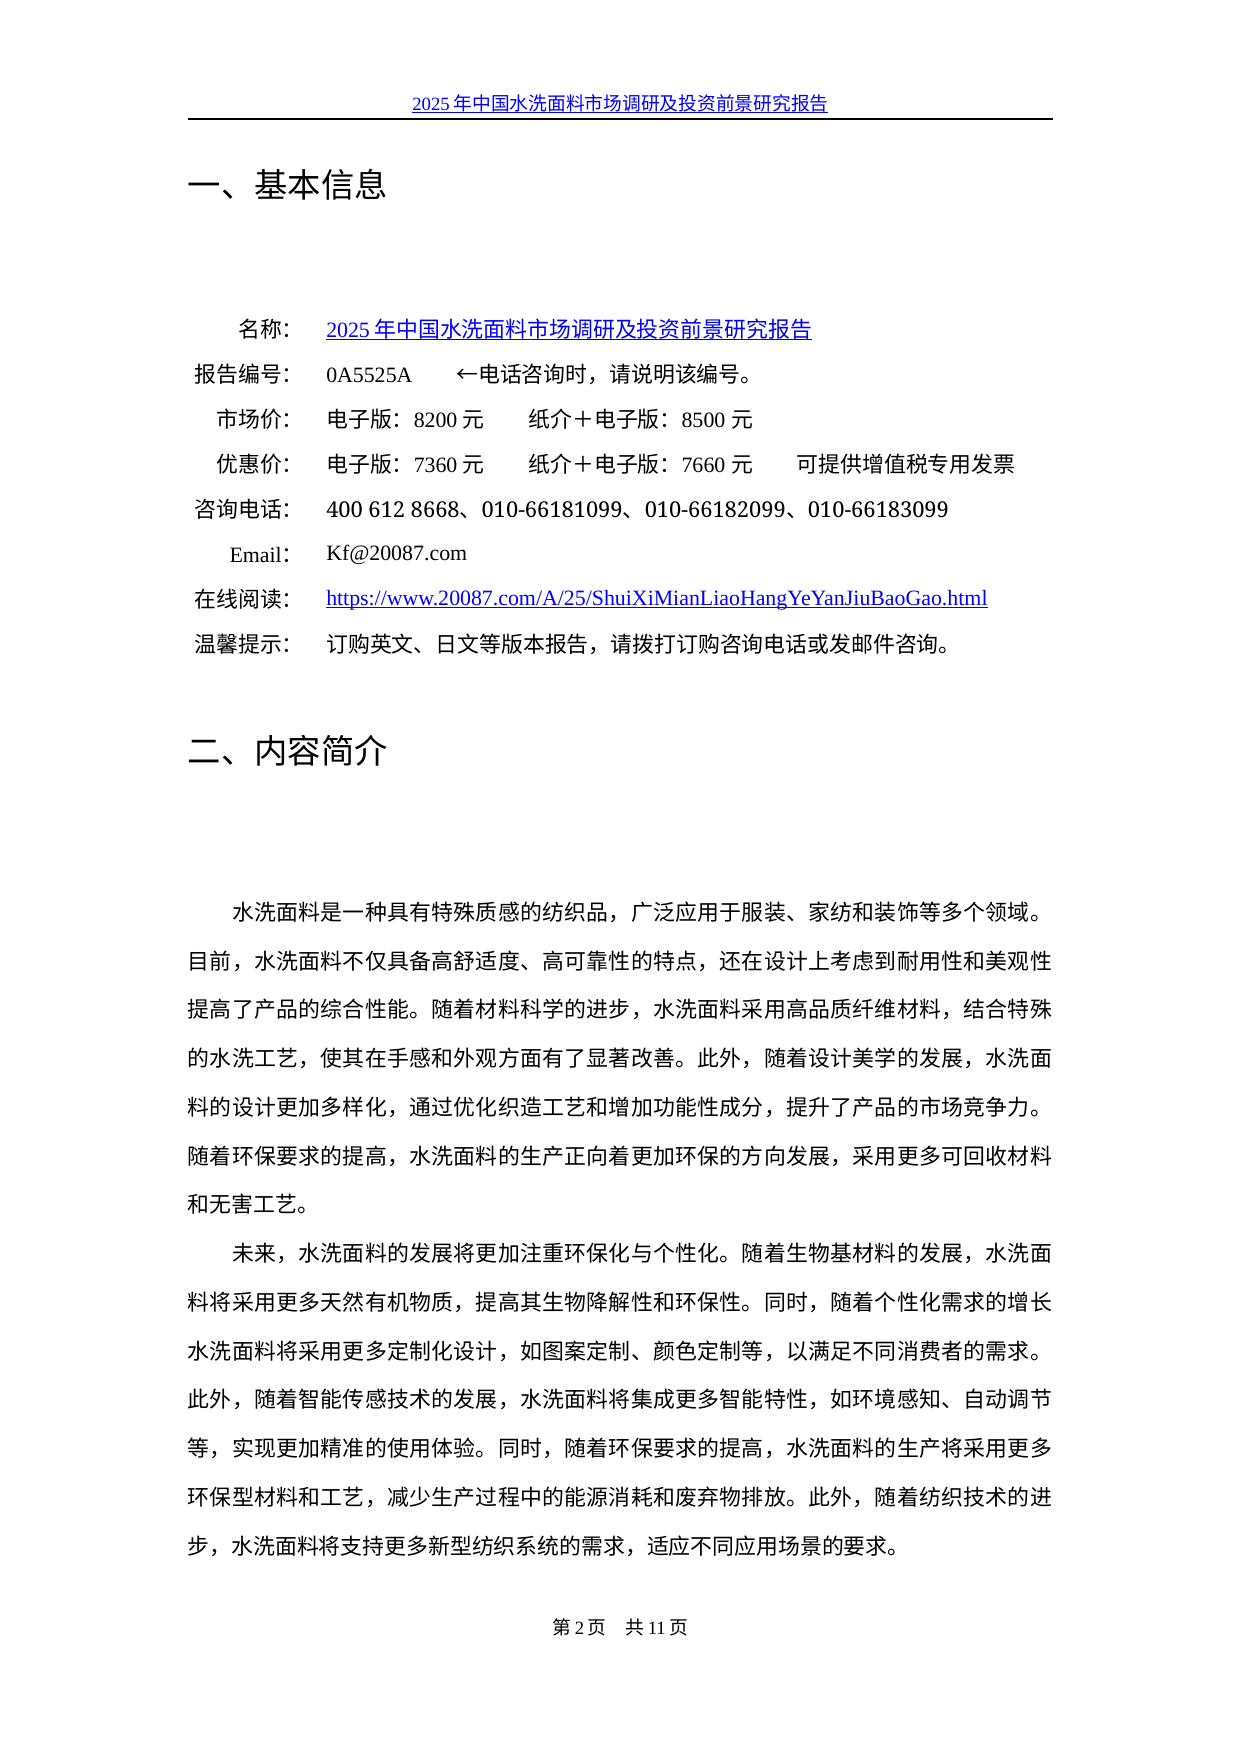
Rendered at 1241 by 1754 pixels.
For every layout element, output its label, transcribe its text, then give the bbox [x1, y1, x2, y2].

title 一、基本信息 [187, 150, 1053, 215]
table_header 名称： [167, 312, 315, 357]
table_cell [315, 582, 1073, 627]
table_cell 订购英文、日文等版本报告，请拨打订购咨询电话或发邮件咨询。 [315, 627, 1073, 672]
table_header 2025年中国水洗面料市场调研及投资前景研究报告 [315, 312, 1073, 357]
table_cell Kf@20087.com [315, 537, 1073, 582]
table_cell 咨询电话： [167, 492, 315, 537]
table_cell 电子版：7360 元 纸介＋电子版：7660 元 可提供增值税专用发票 [315, 447, 1073, 492]
title 二、内容简介 [187, 717, 1053, 782]
table_cell 报告编号： [167, 357, 315, 402]
table_cell 电子版：8200 元 纸介＋电子版：8500 元 [315, 402, 1073, 447]
table_cell 市场价： [167, 402, 315, 447]
table_cell Email： [167, 537, 315, 582]
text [187, 894, 1053, 1561]
table_cell 400 612 8668、010-66181099、010-66182099、010-66183099 [315, 492, 1073, 537]
table_cell 0A5525A ←电话咨询时，请说明该编号。 [315, 357, 1073, 402]
table_cell 优惠价： [167, 447, 315, 492]
table_cell 在线阅读： [167, 582, 315, 627]
table_cell 温馨提示： [167, 627, 315, 672]
